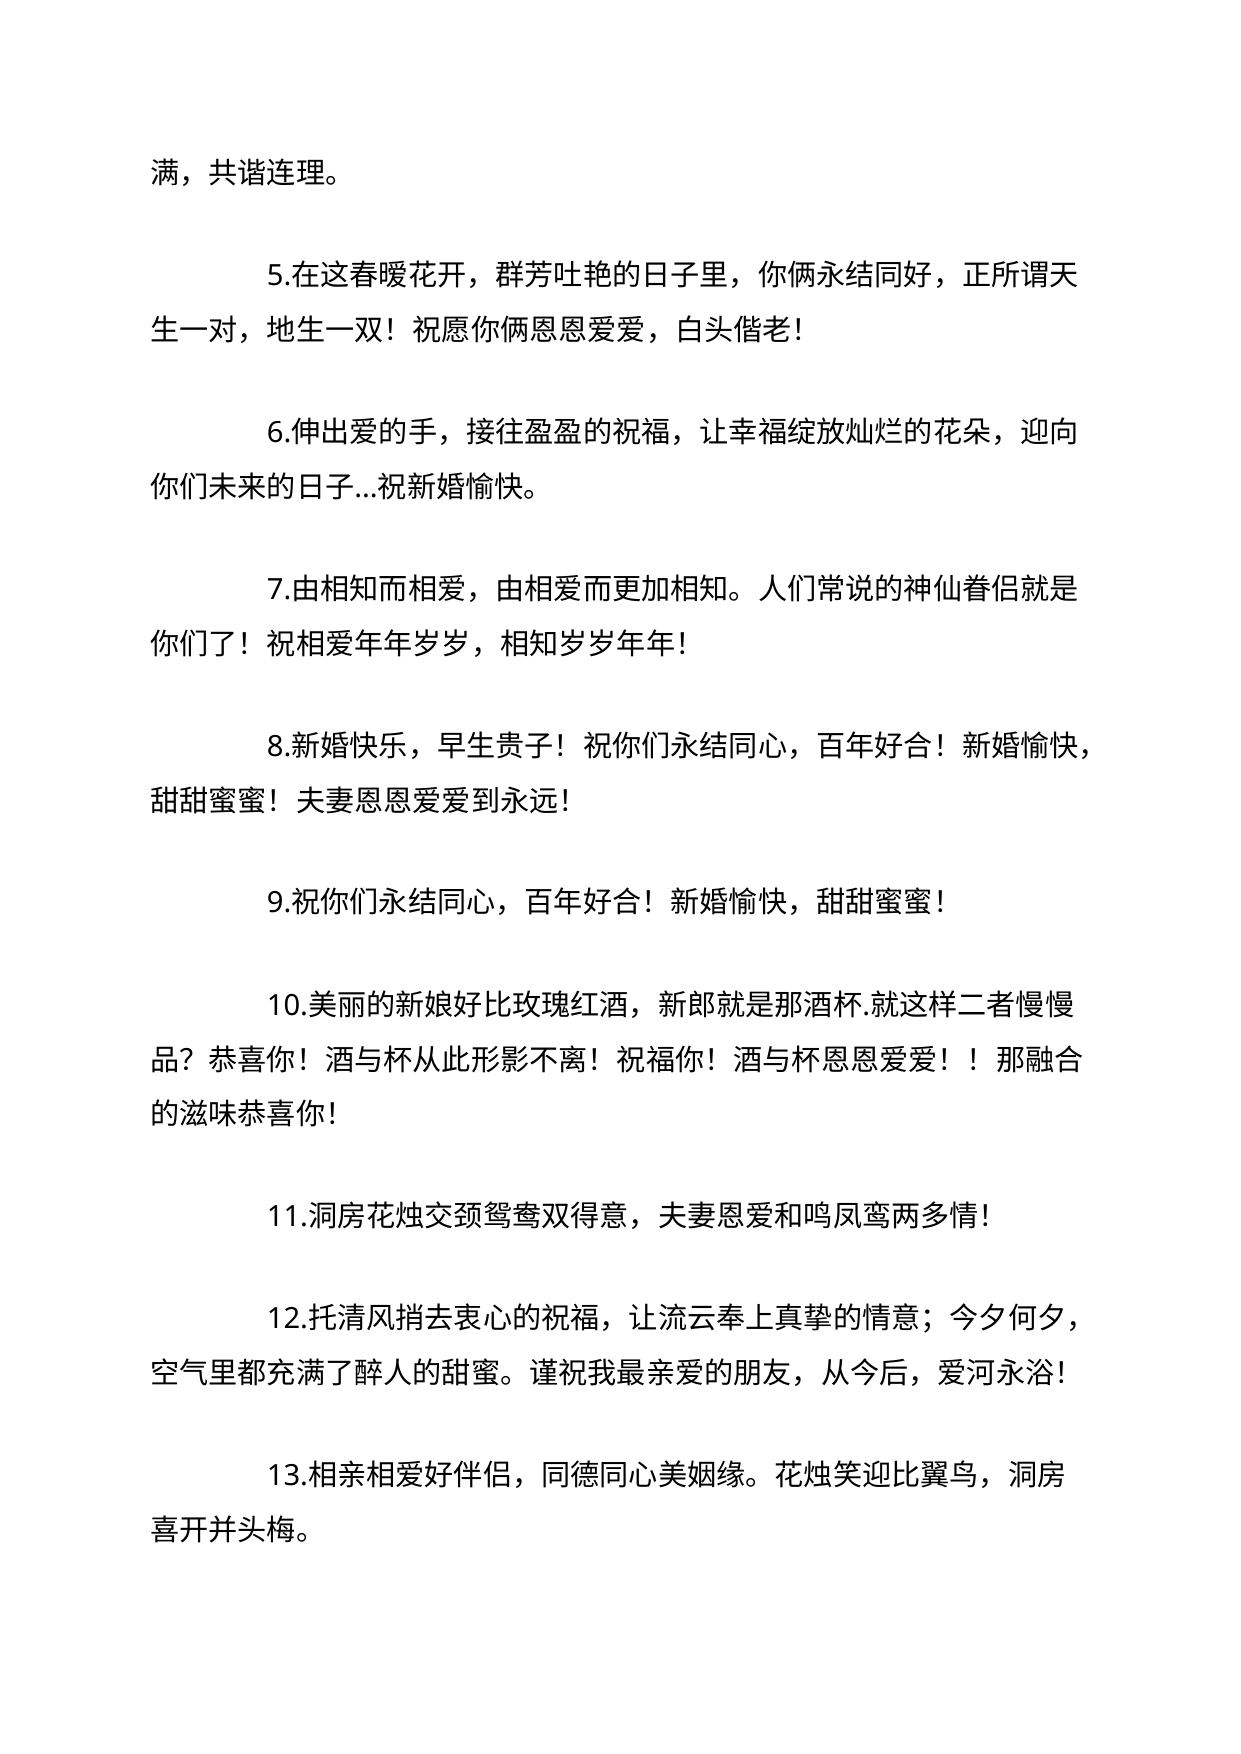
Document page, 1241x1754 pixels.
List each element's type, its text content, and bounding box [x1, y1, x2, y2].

text 8.新婚快乐，早生贵子！祝你们永结同心，百年好合！新婚愉快，甜甜蜜蜜！夫妻恩恩爱爱到永远！ [150, 722, 1090, 819]
text 9.祝你们永结同心，百年好合！新婚愉快，甜甜蜜蜜！ [150, 879, 1090, 921]
text 10.美丽的新娘好比玫瑰红酒，新郎就是那酒杯.就这样二者慢慢品？恭喜你！酒与杯从此形影不离！祝福你！酒与杯恩恩爱爱！！那融合的滋味恭喜你！ [150, 981, 1090, 1133]
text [150, 150, 1090, 192]
text 11.洞房花烛交颈鸳鸯双得意，夫妻恩爱和鸣凤鸾两多情！ [150, 1193, 1090, 1235]
text 5.在这春暧花开，群芳吐艳的日子里，你俩永结同好，正所谓天生一对，地生一双！祝愿你俩恩恩爱爱，白头偕老！ [150, 252, 1090, 349]
text 13.相亲相爱好伴侣，同德同心美姻缘。花烛笑迎比翼鸟，洞房喜开并头梅。 [150, 1451, 1090, 1549]
text 12.托清风捎去衷心的祝福，让流云奉上真挚的情意；今夕何夕，空气里都充满了醉人的甜蜜。谨祝我最亲爱的朋友，从今后，爱河永浴！ [150, 1295, 1090, 1392]
text 6.伸出爱的手，接往盈盈的祝福，让幸福绽放灿烂的花朵，迎向你们未来的日子...祝新婚愉快。 [150, 408, 1090, 506]
text 7.由相知而相爱，由相爱而更加相知。人们常说的神仙眷侣就是你们了！祝相爱年年岁岁，相知岁岁年年！ [150, 566, 1090, 663]
